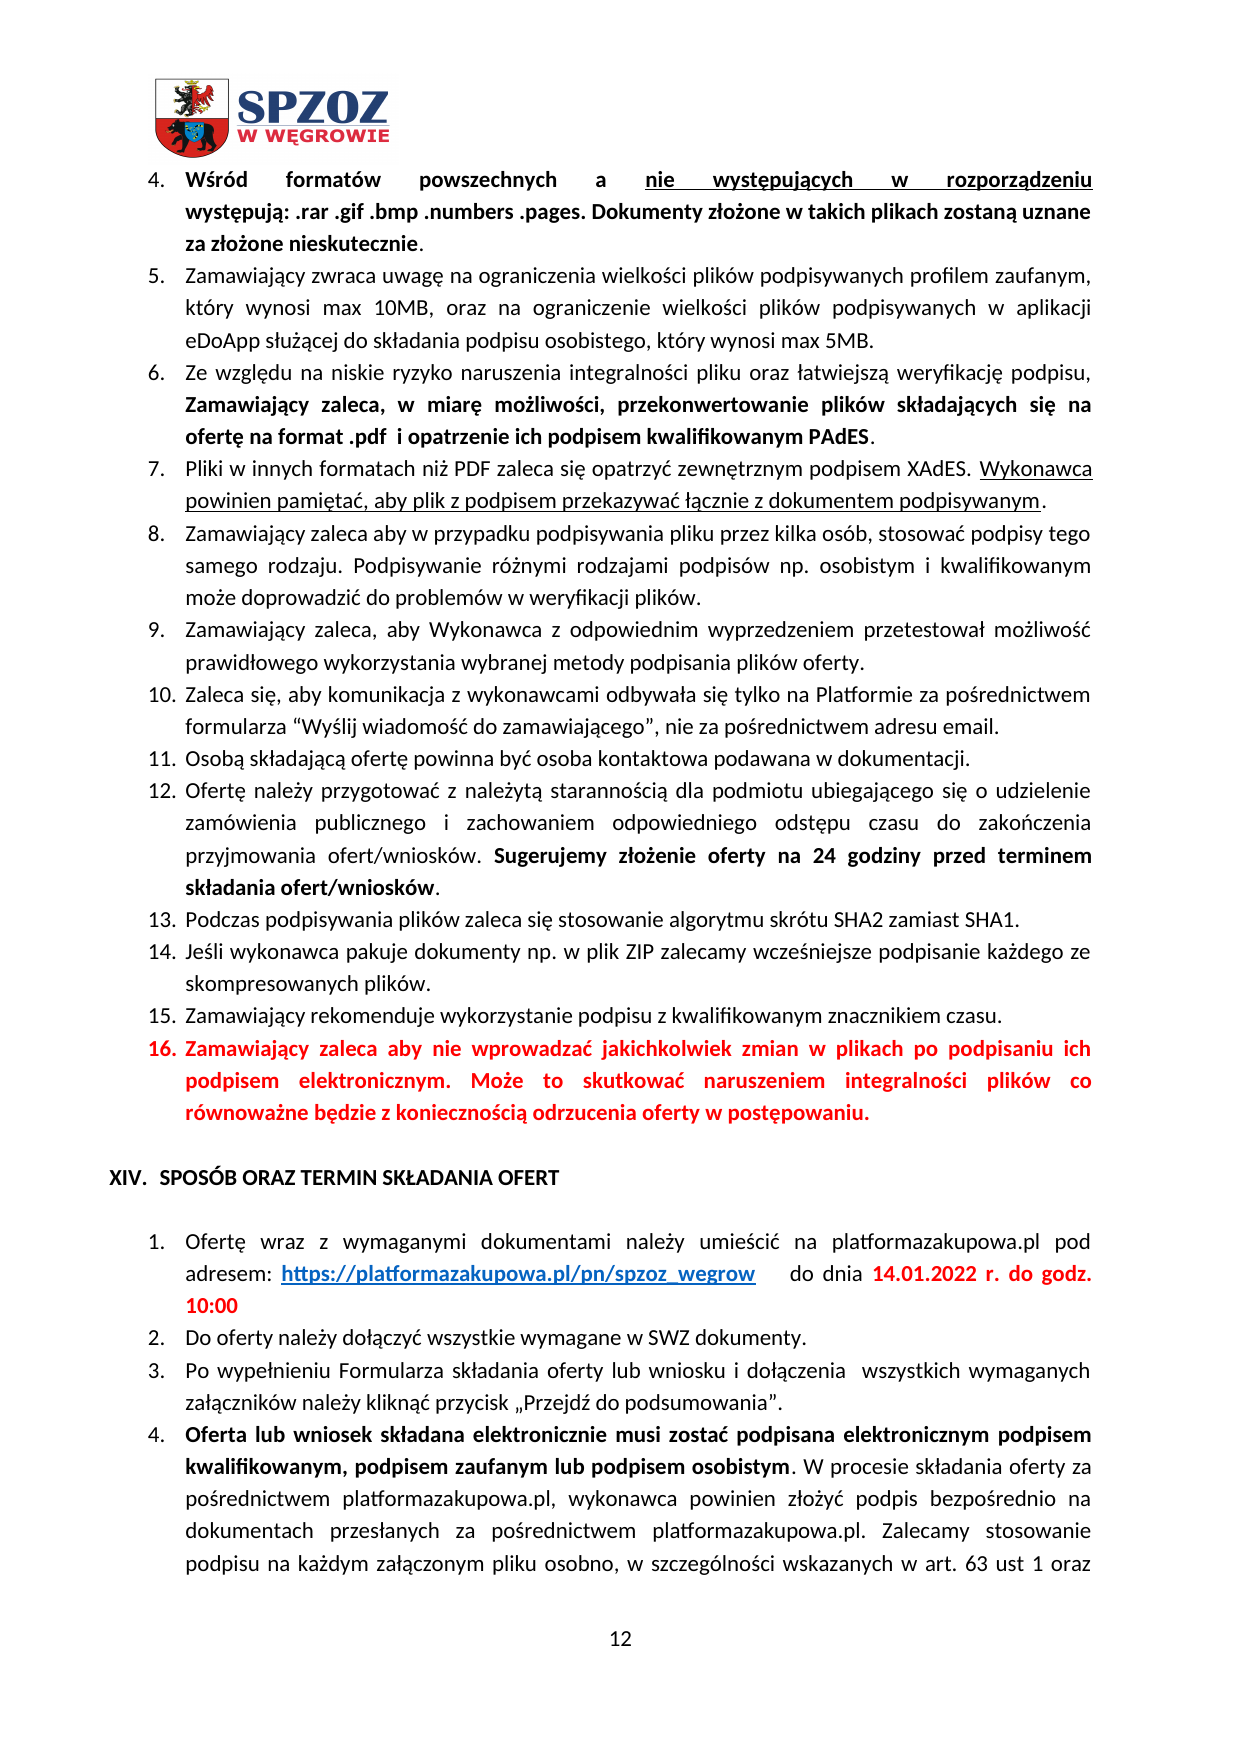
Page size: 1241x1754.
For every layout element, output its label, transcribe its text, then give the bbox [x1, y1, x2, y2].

list Podczas podpisywania plików zaleca się stosowanie algorytmu skrótu SHA2 zamiast SHA1. [148, 905, 1093, 933]
list Zamawiający zaleca aby w przypadku podpisywania pliku przez kilka osób, stosować podpisy tego samego rodzaju. Podpisywanie różnymi rodzajami podpisów np. osobistym i kwalifikowanym może doprowadzić do problemów w weryfikacji plików. [148, 519, 1093, 611]
list Wśród formatów powszechnych a nie występujących w rozporządzeniu występują: .rar .gif .bmp .numbers .pages. Dokumenty złożone w takich plikach zostaną uznane za złożone nieskutecznie. [148, 165, 1093, 257]
list Ofertę wraz z wymaganymi dokumentami należy umieścić na platformazakupowa.pl pod adresem: https://platformazakupowa.pl/pn/spzoz_wegrow do dnia 14.01.2022 r. do godz. 10:00 [148, 1227, 1093, 1319]
list Zamawiający zwraca uwagę na ograniczenia wielkości plików podpisywanych profilem zaufanym, który wynosi max 10MB, oraz na ograniczenie wielkości plików podpisywanych w aplikacji eDoApp służącej do składania podpisu osobistego, który wynosi max 5MB. [148, 261, 1093, 354]
list Zamawiający rekomenduje wykorzystanie podpisu z kwalifikowanym znacznikiem czasu. [148, 1002, 1093, 1030]
list Pliki w innych formatach niż PDF zaleca się opatrzyć zewnętrznym podpisem XAdES. Wykonawca powinien pamiętać, aby plik z podpisem przekazywać łącznie z dokumentem podpisywanym. [148, 454, 1093, 515]
list Po wypełnieniu Formularza składania oferty lub wniosku i dołączenia wszystkich wymaganych załączników należy kliknąć przycisk „Przejdź do podsumowania”. [148, 1356, 1093, 1416]
list Zaleca się, aby komunikacja z wykonawcami odbywała się tylko na Platformie za pośrednictwem formularza “Wyślij wiadomość do zamawiającego”, nie za pośrednictwem adresu email. [148, 680, 1093, 740]
list Osobą składającą ofertę powinna być osoba kontaktowa podawana w dokumentacji. [148, 744, 1093, 772]
list Do oferty należy dołączyć wszystkie wymagane w SWZ dokumenty. [148, 1323, 1093, 1352]
list Ofertę należy przygotować z należytą starannością dla podmiotu ubiegającego się o udzielenie zamówienia publicznego i zachowaniem odpowiedniego odstępu czasu do zakończenia przyjmowania ofert/wniosków. Sugerujemy złożenie oferty na 24 godziny przed terminem składania ofert/wniosków. [148, 776, 1093, 901]
list Zamawiający zaleca, aby Wykonawca z odpowiednim wyprzedzeniem przetestował możliwość prawidłowego wykorzystania wybranej metody podpisania plików oferty. [148, 615, 1093, 676]
list SPOSÓB ORAZ TERMIN SKŁADANIA OFERT [148, 1163, 1093, 1191]
list Ze względu na niskie ryzyko naruszenia integralności pliku oraz łatwiejszą weryfikację podpisu, Zamawiający zaleca, w miarę możliwości, przekonwertowanie plików składających się na ofertę na format .pdf i opatrzenie ich podpisem kwalifikowanym PAdES. [148, 358, 1093, 450]
picture [147, 73, 400, 165]
list Jeśli wykonawca pakuje dokumenty np. w plik ZIP zalecamy wcześniejsze podpisanie każdego ze skompresowanych plików. [148, 937, 1093, 997]
list Zamawiający zaleca aby nie wprowadzać jakichkolwiek zmian w plikach po podpisaniu ich podpisem elektronicznym. Może to skutkować naruszeniem integralności plików co równoważne będzie z koniecznością odrzucenia oferty w postępowaniu. [148, 1034, 1093, 1126]
